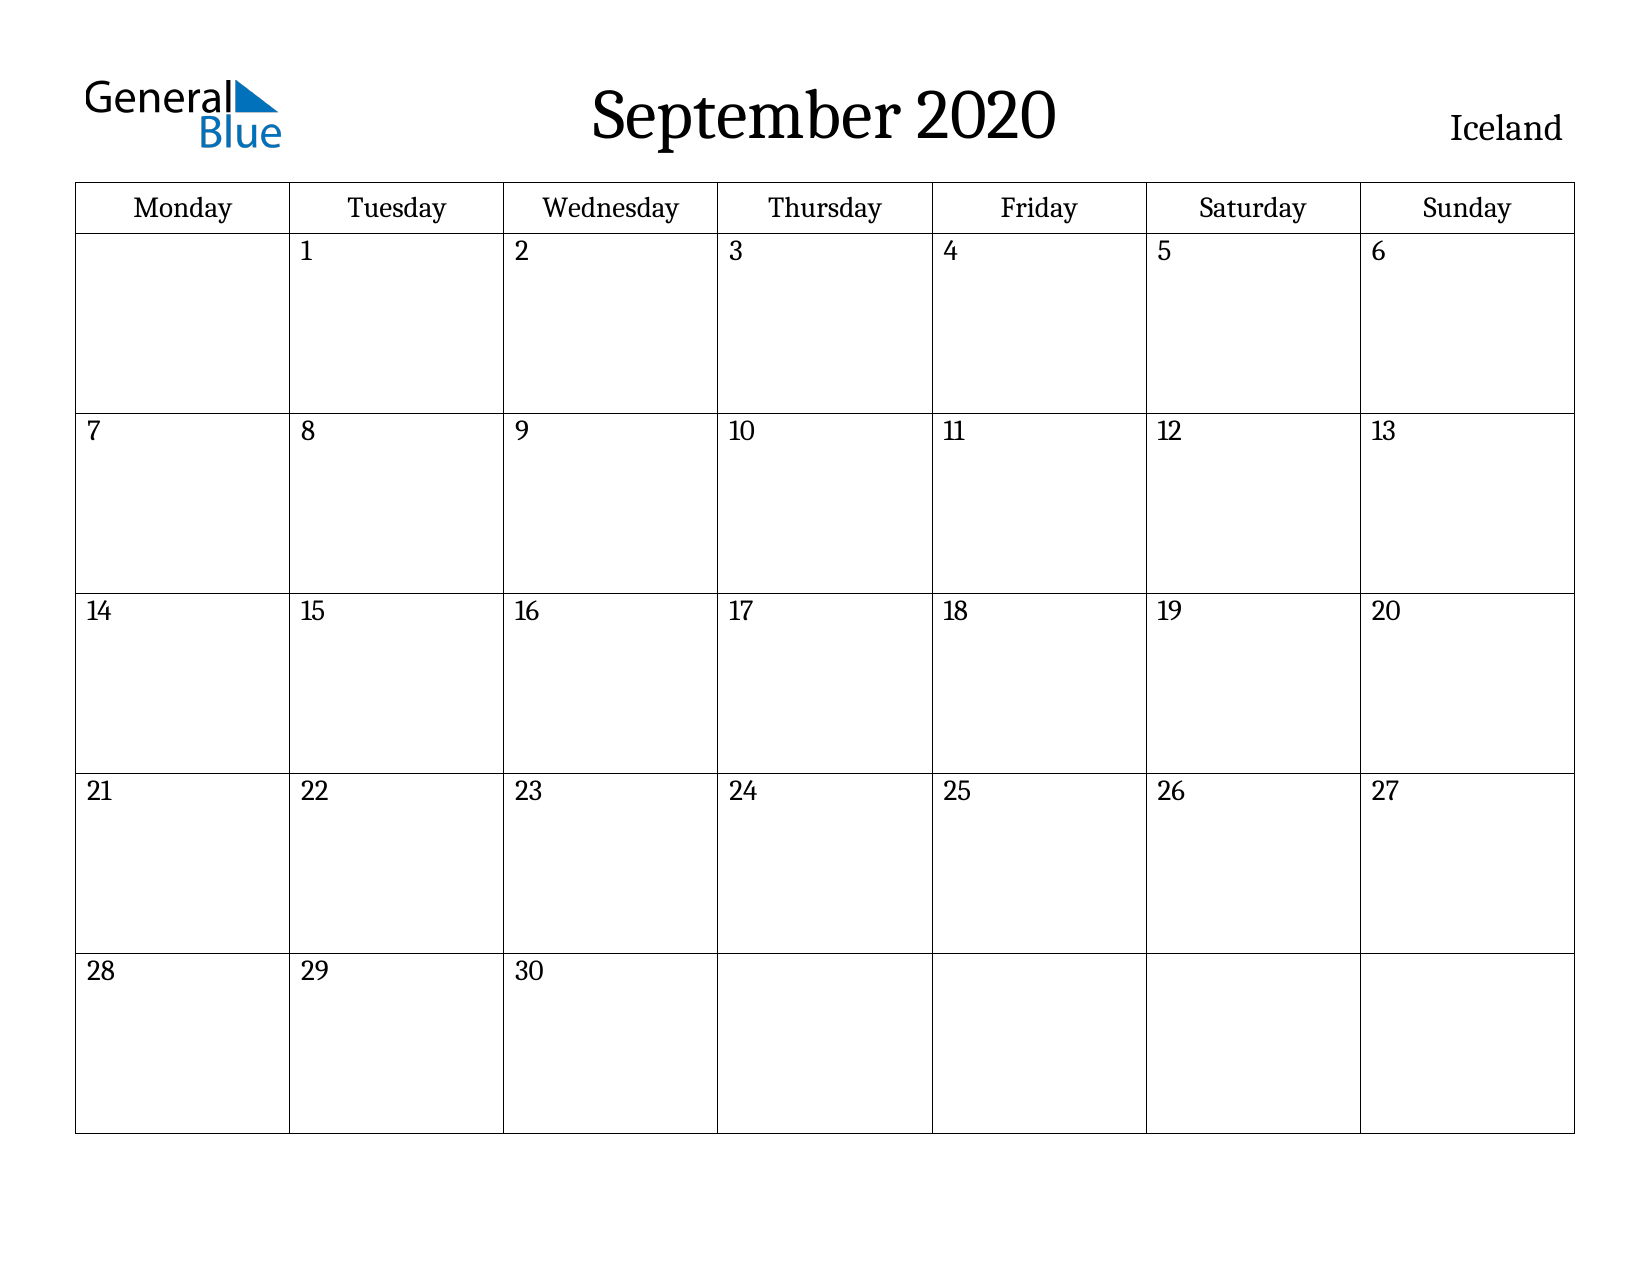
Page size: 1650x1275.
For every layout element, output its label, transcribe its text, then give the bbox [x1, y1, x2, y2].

table_cell [718, 808, 932, 953]
table_cell Friday [933, 183, 1146, 233]
table_cell 25 [933, 774, 1146, 807]
table_header September 2020 [504, 75, 1146, 182]
table_cell 18 [933, 594, 1146, 627]
table_cell [1147, 808, 1360, 953]
table_cell 6 [1361, 234, 1574, 267]
table_cell Sunday [1361, 183, 1574, 233]
table_cell [1361, 954, 1574, 987]
table_cell [1147, 448, 1360, 593]
table_cell [290, 267, 503, 413]
table_cell [718, 988, 932, 1133]
table_cell 11 [933, 414, 1146, 447]
table_cell [933, 627, 1146, 773]
table_cell 1 [290, 234, 503, 267]
table_cell [933, 267, 1146, 413]
table_cell [76, 988, 289, 1133]
table_cell [504, 808, 717, 953]
table_header Iceland [1146, 75, 1574, 182]
table_header [76, 75, 503, 182]
table_cell Saturday [1147, 183, 1360, 233]
table_cell 19 [1147, 594, 1360, 627]
table_cell 4 [933, 234, 1146, 267]
table_cell Wednesday [504, 183, 717, 233]
table_cell [504, 627, 717, 773]
table_cell [1361, 267, 1574, 413]
table_cell [290, 448, 503, 593]
table_cell Monday [76, 183, 289, 233]
table_cell 9 [504, 414, 717, 447]
table_cell 8 [290, 414, 503, 447]
table_cell Tuesday [290, 183, 503, 233]
table_cell Thursday [718, 183, 932, 233]
table_cell [504, 267, 717, 413]
table_cell [504, 988, 717, 1133]
table_cell 13 [1361, 414, 1574, 447]
table_cell 29 [290, 954, 503, 987]
table_cell [718, 267, 932, 413]
table_cell 2 [504, 234, 717, 267]
table_cell [718, 954, 932, 987]
table_cell 3 [718, 234, 932, 267]
table_cell 30 [504, 954, 717, 987]
picture [86, 80, 281, 148]
table_cell [290, 627, 503, 773]
table_cell 5 [1147, 234, 1360, 267]
table_cell [76, 267, 289, 413]
table_cell 17 [718, 594, 932, 627]
table_cell 26 [1147, 774, 1360, 807]
table_cell 12 [1147, 414, 1360, 447]
table_cell [933, 954, 1146, 987]
table_cell [1147, 267, 1360, 413]
table_cell [76, 808, 289, 953]
table_cell [76, 627, 289, 773]
table_cell [1147, 627, 1360, 773]
table_cell [1361, 988, 1574, 1133]
table_cell [933, 448, 1146, 593]
table_cell [933, 988, 1146, 1133]
table_cell 16 [504, 594, 717, 627]
table_cell [504, 448, 717, 593]
table_cell [290, 988, 503, 1133]
table_cell 7 [76, 414, 289, 447]
table_cell 15 [290, 594, 503, 627]
table_cell 27 [1361, 774, 1574, 807]
table_cell [718, 448, 932, 593]
table_cell 10 [718, 414, 932, 447]
table_cell 20 [1361, 594, 1574, 627]
table_cell [76, 448, 289, 593]
table_cell 23 [504, 774, 717, 807]
table_cell [1147, 954, 1360, 987]
table_cell 24 [718, 774, 932, 807]
table_cell [1147, 988, 1360, 1133]
table_cell 28 [76, 954, 289, 987]
table_cell 21 [76, 774, 289, 807]
table_cell [1361, 448, 1574, 593]
table_cell 14 [76, 594, 289, 627]
table_cell [933, 808, 1146, 953]
table_cell [1361, 808, 1574, 953]
table_cell 22 [290, 774, 503, 807]
table_cell [1361, 627, 1574, 773]
table_cell [290, 808, 503, 953]
table_cell [718, 627, 932, 773]
table_cell [76, 234, 289, 267]
